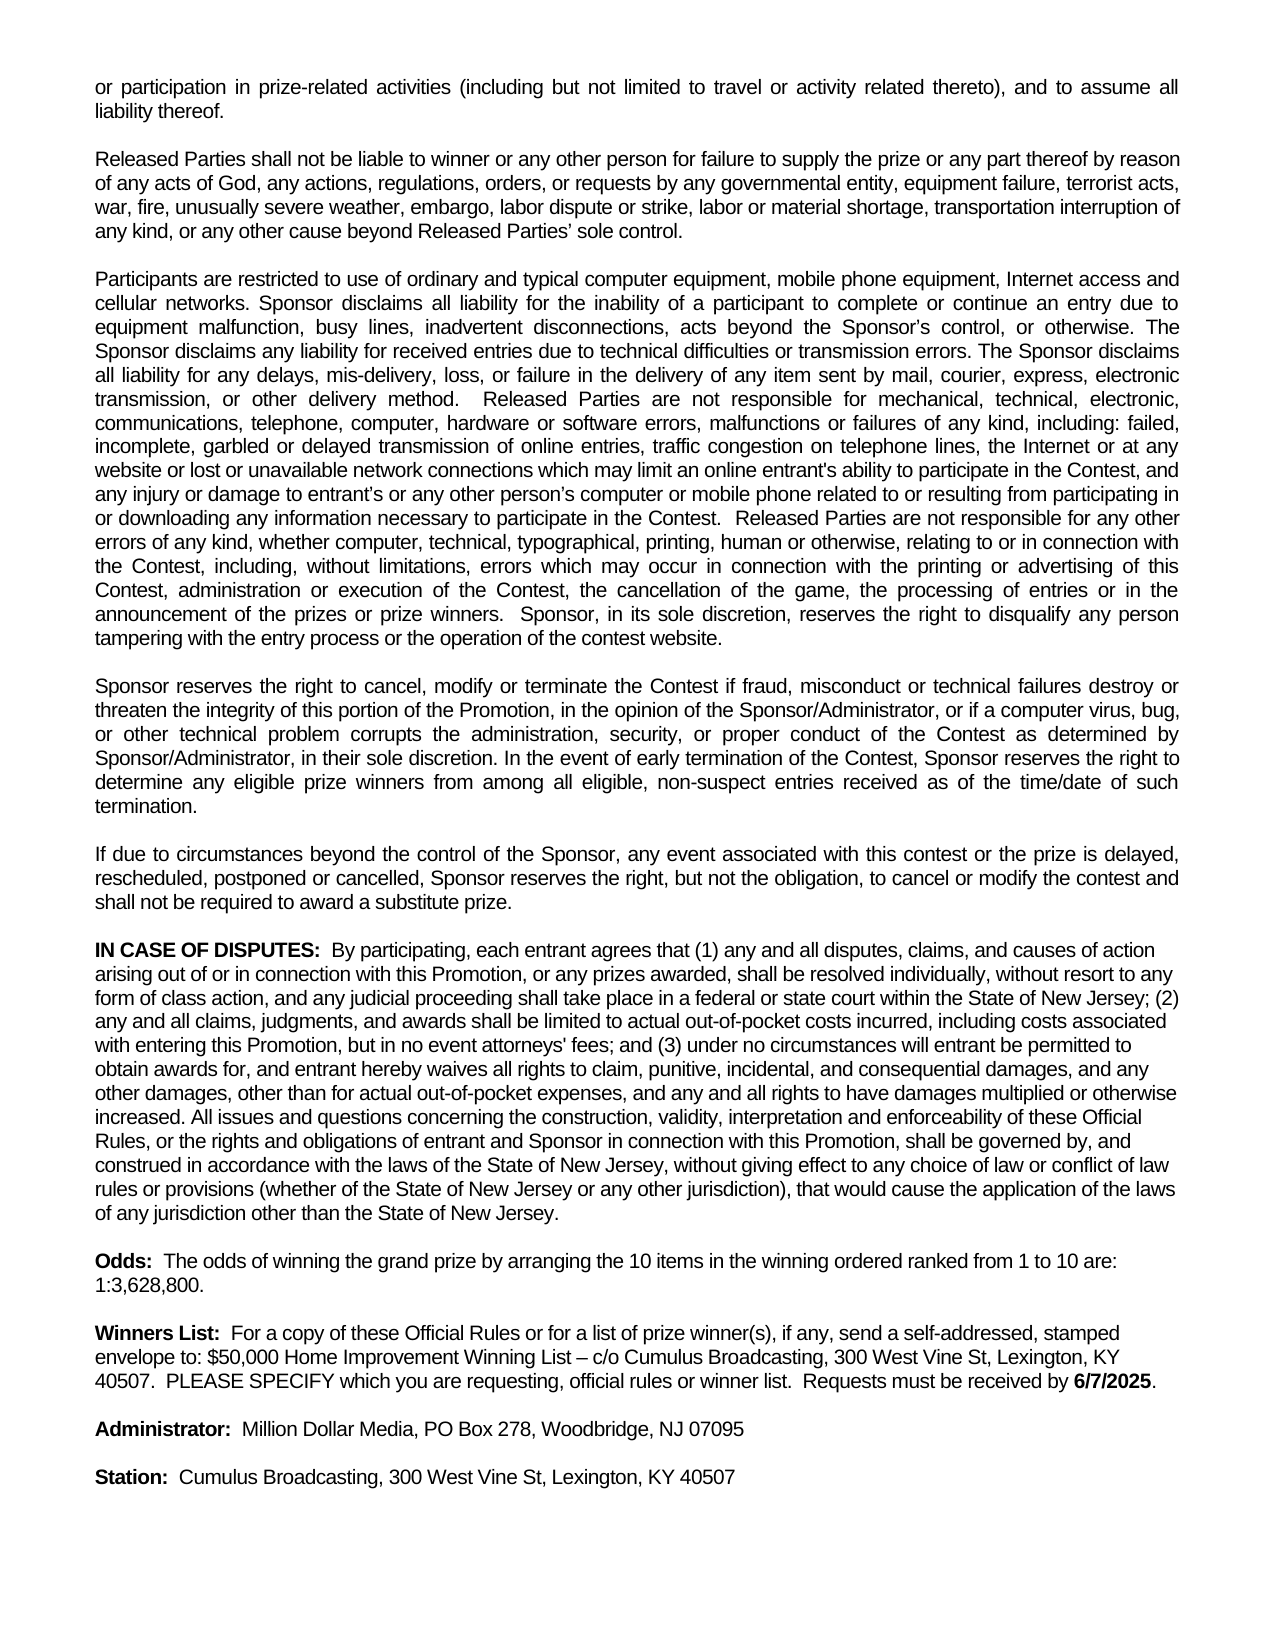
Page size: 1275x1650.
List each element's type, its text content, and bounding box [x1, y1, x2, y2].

text Participants are restricted to use of ordinary and typical computer equipment, mobile phone equipment, Internet access and cellular networks. Sponsor disclaims all liability for the inability of a participant to complete or continue an entry due to equipment malfunction, busy lines, inadvertent disconnections, acts beyond the Sponsor’s control, or otherwise. The Sponsor disclaims any liability for received entries due to technical difficulties or transmission errors. The Sponsor disclaims all liability for any delays, mis-delivery, loss, or failure in the delivery of any item sent by mail, courier, express, electronic transmission, or other delivery method. Released Parties are not responsible for mechanical, technical, electronic, communications, telephone, computer, hardware or software errors, malfunctions or failures of any kind, including: failed, incomplete, garbled or delayed transmission of online entries, traffic congestion on telephone lines, the Internet or at any website or lost or unavailable network connections which may limit an online entrant's ability to participate in the Contest, and any injury or damage to entrant’s or any other person’s computer or mobile phone related to or resulting from participating in or downloading any information necessary to participate in the Contest. Released Parties are not responsible for any other errors of any kind, whether computer, technical, typographical, printing, human or otherwise, relating to or in connection with the Contest, including, without limitations, errors which may occur in connection with the printing or advertising of this Contest, administration or execution of the Contest, the cancellation of the game, the processing of entries or in the announcement of the prizes or prize winners. Sponsor, in its sole discretion, reserves the right to disqualify any person tampering with the entry process or the operation of the contest website. [94, 267, 1181, 650]
text Winners List: For a copy of these Official Rules or for a list of prize winner(s), if any, send a self-addressed, stamped envelope to: $50,000 Home Improvement Winning List – c/o Cumulus Broadcasting, 300 West Vine St, Lexington, KY 40507. PLEASE SPECIFY which you are requesting, official rules or winner list. Requests must be received by 6/7/2025. [94, 1321, 1181, 1393]
text Sponsor reserves the right to cancel, modify or terminate the Contest if fraud, misconduct or technical failures destroy or threaten the integrity of this portion of the Promotion, in the opinion of the Sponsor/Administrator, or if a computer virus, bug, or other technical problem corrupts the administration, security, or proper conduct of the Contest as determined by Sponsor/Administrator, in their sole discretion. In the event of early termination of the Contest, Sponsor reserves the right to determine any eligible prize winners from among all eligible, non-suspect entries received as of the time/date of such termination. [94, 674, 1181, 818]
text Station: Cumulus Broadcasting, 300 West Vine St, Lexington, KY 40507 [94, 1464, 1181, 1488]
text Released Parties shall not be liable to winner or any other person for failure to supply the prize or any part thereof by reason of any acts of God, any actions, regulations, orders, or requests by any governmental entity, equipment failure, terrorist acts, war, fire, unusually severe weather, embargo, labor dispute or strike, labor or material shortage, transportation interruption of any kind, or any other cause beyond Released Parties’ sole control. [94, 147, 1181, 243]
text Administrator: Million Dollar Media, PO Box 278, Woodbridge, NJ 07095 [94, 1417, 1181, 1441]
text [94, 75, 1181, 123]
text Odds: The odds of winning the grand prize by arranging the 10 items in the winning ordered ranked from 1 to 10 are: 1:3,628,800. [94, 1249, 1181, 1297]
text If due to circumstances beyond the control of the Sponsor, any event associated with this contest or the prize is delayed, rescheduled, postponed or cancelled, Sponsor reserves the right, but not the obligation, to cancel or modify the contest and shall not be required to award a substitute prize. [94, 842, 1181, 913]
text IN CASE OF DISPUTES: By participating, each entrant agrees that (1) any and all disputes, claims, and causes of action arising out of or in connection with this Promotion, or any prizes awarded, shall be resolved individually, without resort to any form of class action, and any judicial proceeding shall take place in a federal or state court within the State of New Jersey; (2) any and all claims, judgments, and awards shall be limited to actual out-of-pocket costs incurred, including costs associated with entering this Promotion, but in no event attorneys' fees; and (3) under no circumstances will entrant be permitted to obtain awards for, and entrant hereby waives all rights to claim, punitive, incidental, and consequential damages, and any other damages, other than for actual out-of-pocket expenses, and any and all rights to have damages multiplied or otherwise increased. All issues and questions concerning the construction, validity, interpretation and enforceability of these Official Rules, or the rights and obligations of entrant and Sponsor in connection with this Promotion, shall be governed by, and construed in accordance with the laws of the State of New Jersey, without giving effect to any choice of law or conflict of law rules or provisions (whether of the State of New Jersey or any other jurisdiction), that would cause the application of the laws of any jurisdiction other than the State of New Jersey. [94, 937, 1181, 1225]
